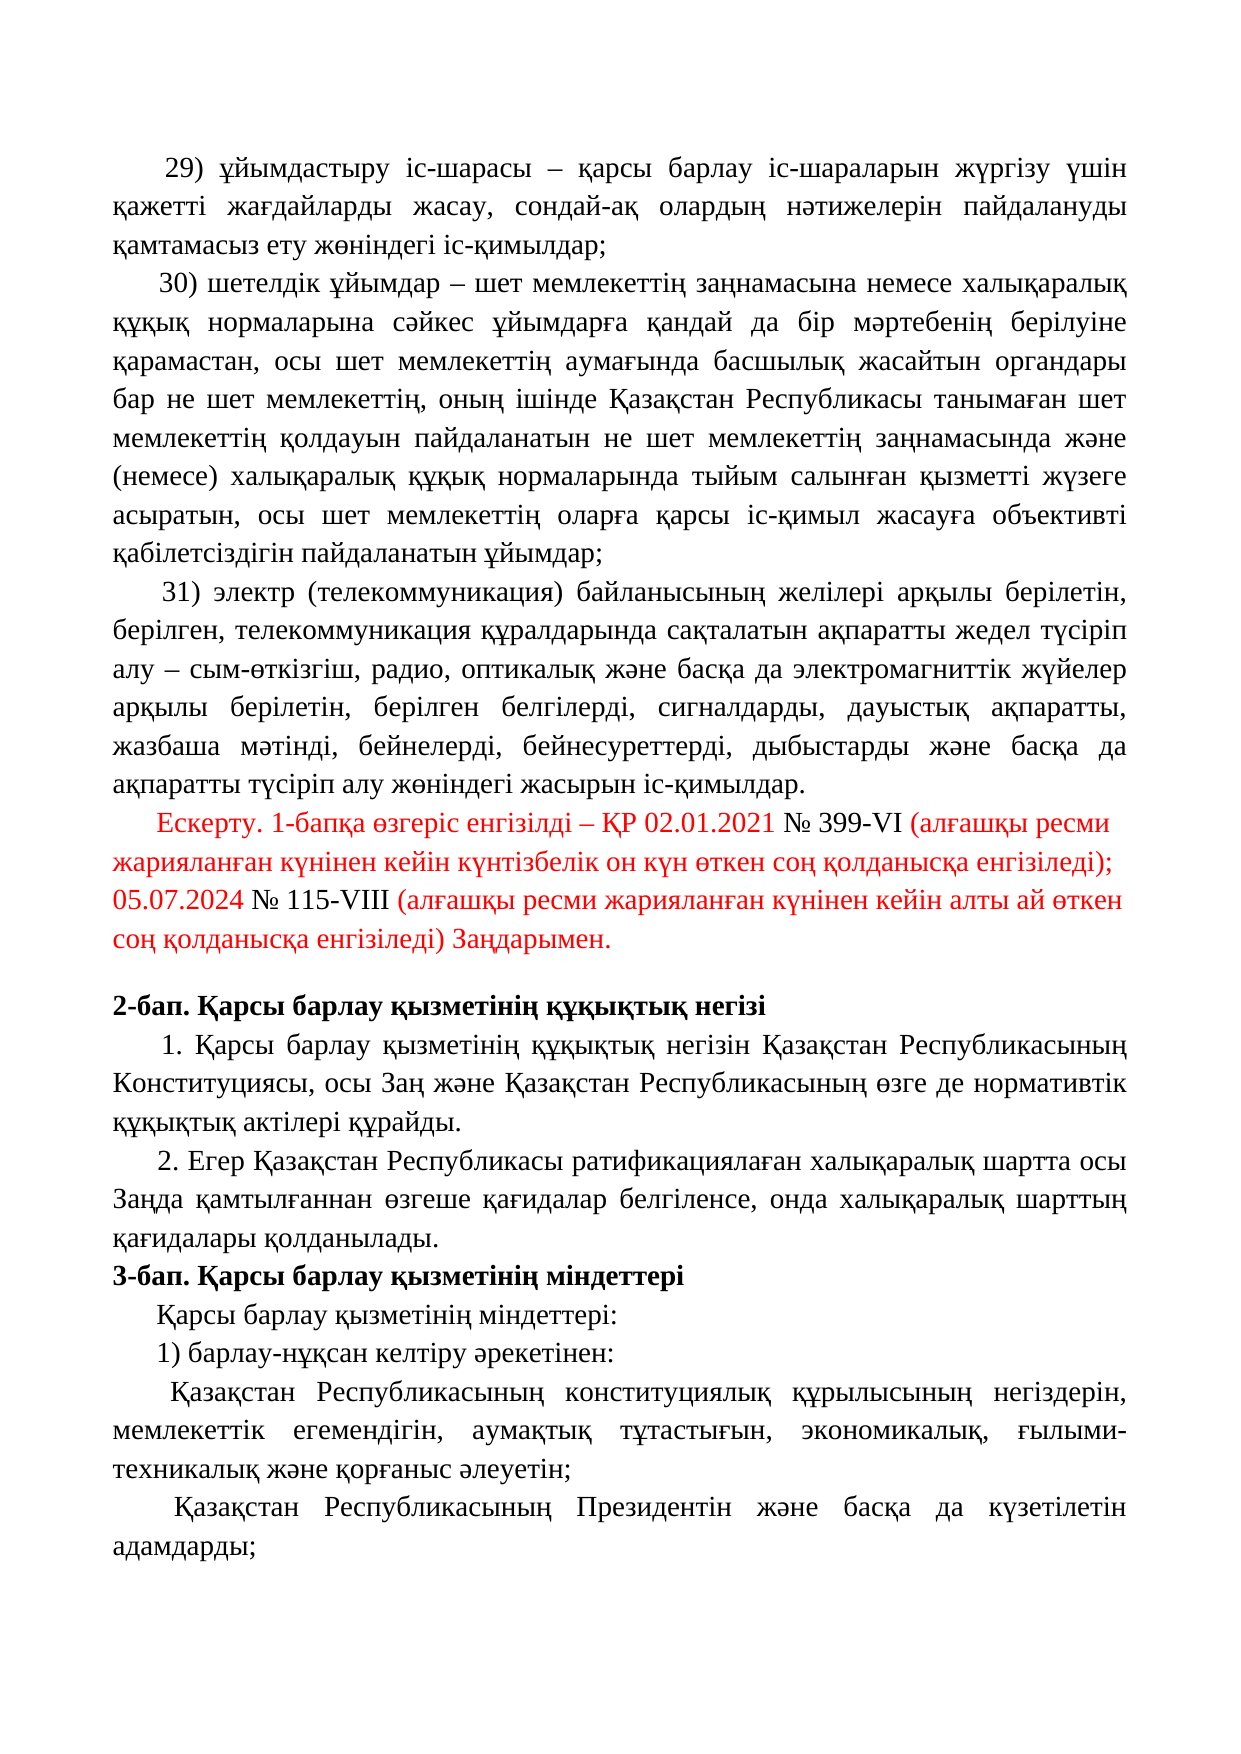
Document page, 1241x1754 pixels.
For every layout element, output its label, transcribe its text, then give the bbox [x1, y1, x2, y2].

text Қарсы барлау қызметінің міндеттері: [112, 1297, 1128, 1330]
text 30) шетелдік ұйымдар – шет мемлекеттің заңнамасына немесе халықаралық құқық нормаларына сәйкес ұйымдарға қандай да бір мәртебенің берілуіне қарамастан, осы шет мемлекеттің аумағында басшылық жасайтын органдары бар не шет мемлекеттің, оның ішінде Қазақстан Республикасы танымаған шет мемлекеттің қолдауын пайдаланатын не шет мемлекеттің заңнамасында және (немесе) халықаралық құқық нормаларында тыйым салынған қызметті жүзеге асыратын, осы шет мемлекеттің оларға қарсы іс-қимыл жасауға объективті қабілетсіздігін пайдаланатын ұйымдар; [112, 266, 1128, 569]
text 3-бап. Қарсы барлау қызметінің міндеттері [112, 1258, 1128, 1292]
text Қазақстан Республикасының конституциялық құрылысының негіздерін, мемлекеттік егемендігін, аумақтық тұтастығын, экономикалық, ғылыми-техникалық және қорғаныс әлеуетін; [112, 1374, 1128, 1484]
text 29) ұйымдастыру іс-шарасы – қарсы барлау іс-шараларын жүргізу үшін қажетті жағдайларды жасау, сондай-ақ олардың нәтижелерін пайдалануды қамтамасыз ету жөніндегі іс-қимылдар; [112, 150, 1128, 261]
text 1. Қарсы барлау қызметінің құқықтық негізін Қазақстан Республикасының Конституциясы, осы Заң және Қазақстан Республикасының өзге де нормативтік құқықтық актілері құрайды. [112, 1027, 1128, 1138]
text 31) электр (телекоммуникация) байланысының желілері арқылы берілетін, берілген, телекоммуникация құралдарында сақталатын ақпаратты жедел түсіріп алу – сым-өткізгіш, радио, оптикалық және басқа да электромагниттік жүйелер арқылы берілетін, берілген белгілерді, сигналдарды, дауыстық ақпаратты, жазбаша мәтінді, бейнелерді, бейнесуреттерді, дыбыстарды және басқа да ақпаратты түсіріп алу жөніндегі жасырын іс-қимылдар. [112, 574, 1128, 800]
text Ескерту. 1-бапқа өзгеріс енгізілді – ҚР 02.01.2021 № 399-VI (алғашқы ресми жарияланған күнінен кейін күнтізбелік он күн өткен соң қолданысқа енгізіледі); 05.07.2024 № 115-VIII (алғашқы ресми жарияланған күнінен кейін алты ай өткен соң қолданысқа енгізіледі) Заңдарымен. [112, 805, 1128, 984]
text 2. Егер Қазақстан Республикасы ратификациялаған халықаралық шартта осы Заңда қамтылғаннан өзгеше қағидалар белгіленсе, онда халықаралық шарттың қағидалары қолданылады. [112, 1143, 1128, 1253]
text Қазақстан Республикасының Президентін және басқа да күзетілетін адамдарды; [112, 1489, 1128, 1562]
text 2-бап. Қарсы барлау қызметінің құқықтық негізі [112, 988, 1128, 1022]
text 1) барлау-нұқсан келтіру әрекетінен: [112, 1335, 1128, 1369]
